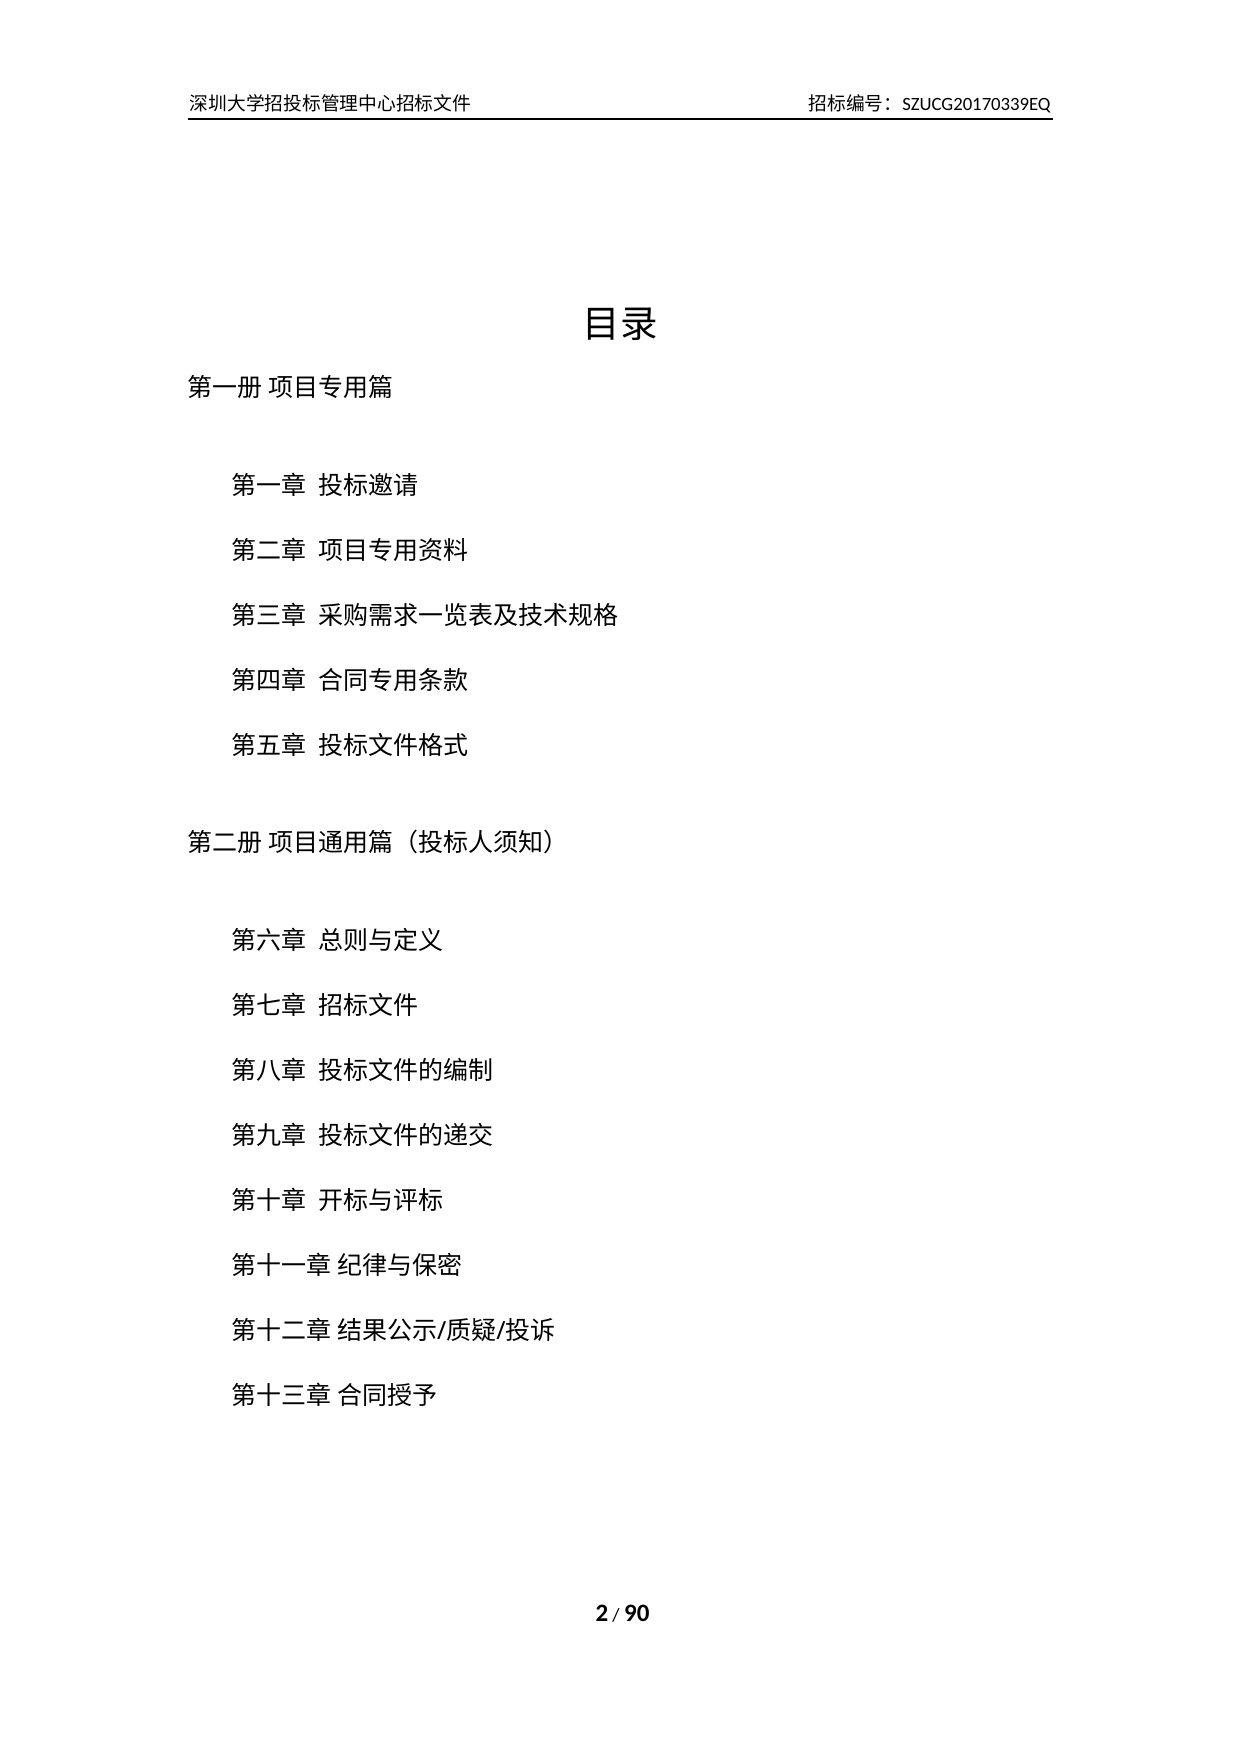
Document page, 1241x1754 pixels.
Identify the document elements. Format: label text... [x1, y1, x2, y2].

text 第一册 项目专用篇 [187, 353, 1053, 418]
text 第二章 项目专用资料 [231, 516, 1053, 581]
text 第一章 投标邀请 [231, 451, 1053, 516]
text 第十章 开标与评标 [231, 1166, 1053, 1231]
text 第四章 合同专用条款 [231, 646, 1053, 711]
text 第十一章 纪律与保密 [231, 1231, 1053, 1296]
text 第八章 投标文件的编制 [231, 1036, 1053, 1101]
text 第九章 投标文件的递交 [231, 1101, 1053, 1166]
text 第二册 项目通用篇（投标人须知） [187, 808, 1053, 873]
text 第三章 采购需求一览表及技术规格 [231, 581, 1053, 646]
text 目录 [187, 288, 1053, 353]
text 第十三章 合同授予 [231, 1361, 1053, 1426]
text 第五章 投标文件格式 [231, 711, 1053, 776]
text 第六章 总则与定义 [231, 906, 1053, 971]
text 第十二章 结果公示/质疑/投诉 [231, 1296, 1053, 1361]
text 第七章 招标文件 [231, 971, 1053, 1036]
